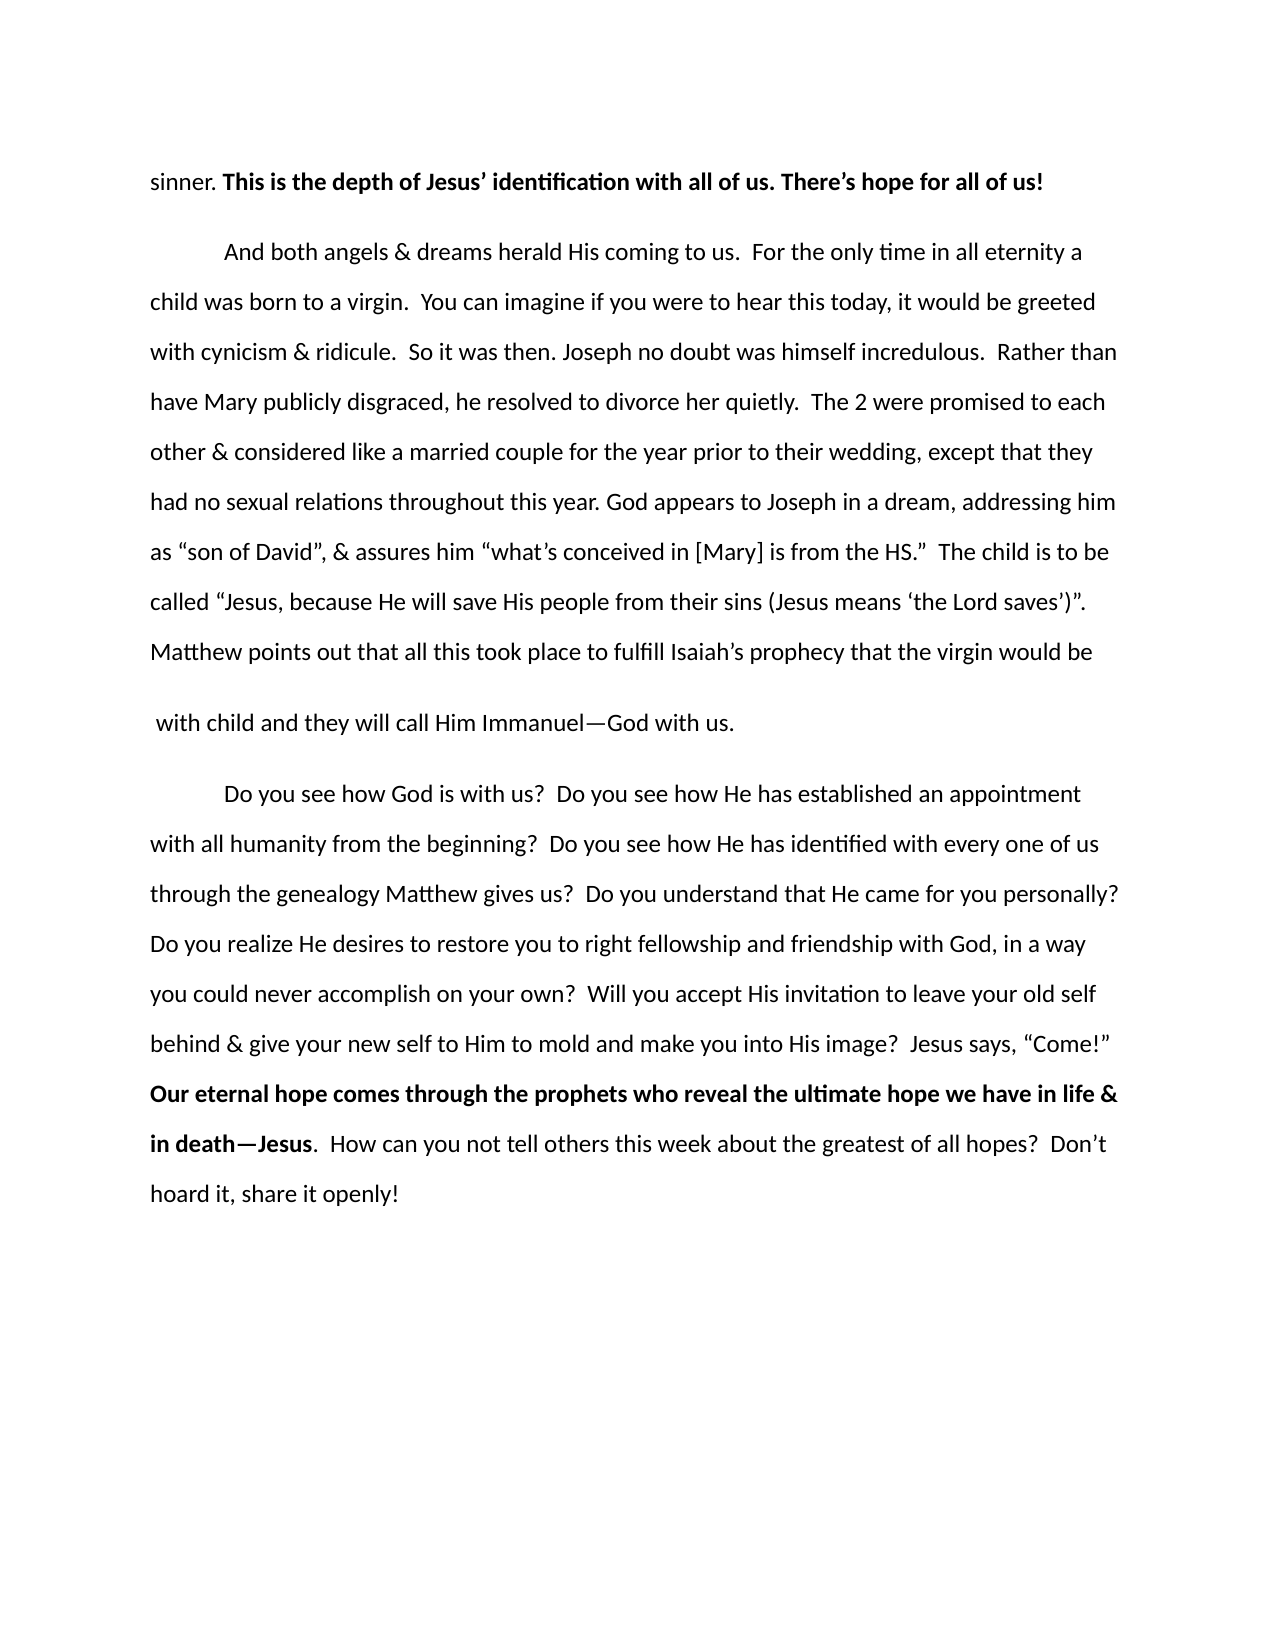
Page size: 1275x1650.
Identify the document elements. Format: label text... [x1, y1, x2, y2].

text And both angels & dreams herald His coming to us. For the only time in all eternity a child was born to a virgin. You can imagine if you were to hear this today, it would be greeted with cynicism & ridicule. So it was then. Joseph no doubt was himself incredulous. Rather than have Mary publicly disgraced, he resolved to divorce her quietly. The 2 were promised to each other & considered like a married couple for the year prior to their wedding, except that they had no sexual relations throughout this year. God appears to Joseph in a dream, addressing him as “son of David”, & assures him “what’s conceived in [Mary] is from the HS.” The child is to be called “Jesus, because He will save His people from their sins (Jesus means ‘the Lord saves’)”. Matthew points out that all this took place to fulfill Isaiah’s prophecy that the virgin would be [150, 221, 1125, 671]
text Do you see how God is with us? Do you see how He has established an appointment with all humanity from the beginning? Do you see how He has identified with every one of us through the genealogy Matthew gives us? Do you understand that He came for you personally? Do you realize He desires to restore you to right fellowship and friendship with God, in a way you could never accomplish on your own? Will you accept His invitation to leave your old self behind & give your new self to Him to mold and make you into His image? Jesus says, “Come!” Our eternal hope comes through the prophets who reveal the ultimate hope we have in life & in death—Jesus. How can you not tell others this week about the greatest of all hopes? Don’t hoard it, share it openly! [150, 762, 1125, 1212]
text with child and they will call Him Immanuel—God with us. [150, 692, 1125, 742]
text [150, 150, 1125, 200]
